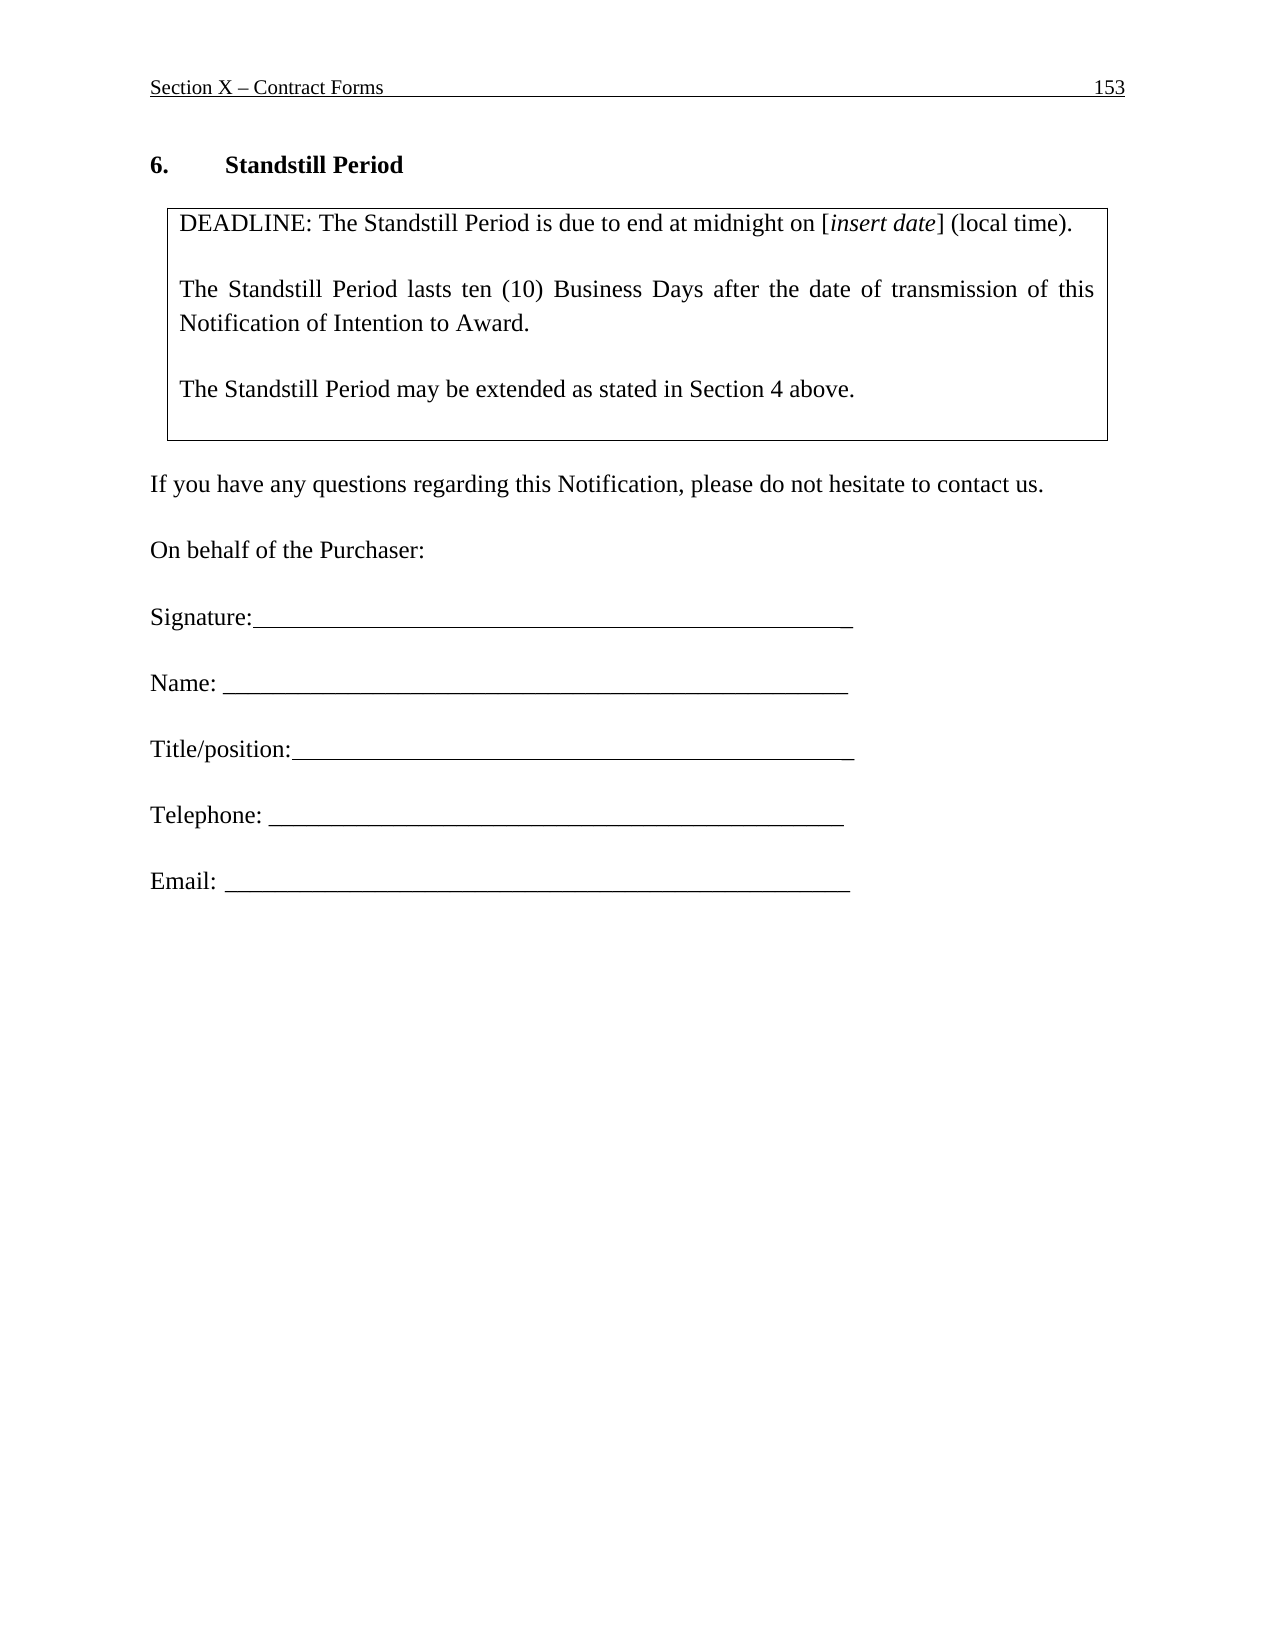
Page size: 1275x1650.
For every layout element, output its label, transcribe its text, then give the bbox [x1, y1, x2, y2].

list Standstill Period [150, 150, 1125, 179]
text Signature: _ [150, 602, 1125, 630]
table_header DEADLINE: The Standstill Period is due to end at midnight on [insert date] (local time). The Standstill Period lasts ten (10) Business Days after the date of transmission of this Notification of Intention to Award. The Standstill Period may be extended as stated in Section 4 above. [168, 209, 1107, 440]
text Name: __________________________________________________ [150, 668, 1125, 696]
text Telephone: ______________________________________________ [150, 800, 1125, 828]
text Title/position: _ [150, 734, 1125, 762]
text Email: __________________________________________________ [150, 866, 1125, 894]
text If you have any questions regarding this Notification, please do not hesitate to contact us. [150, 469, 1125, 498]
text On behalf of the Purchaser: [150, 536, 1125, 564]
